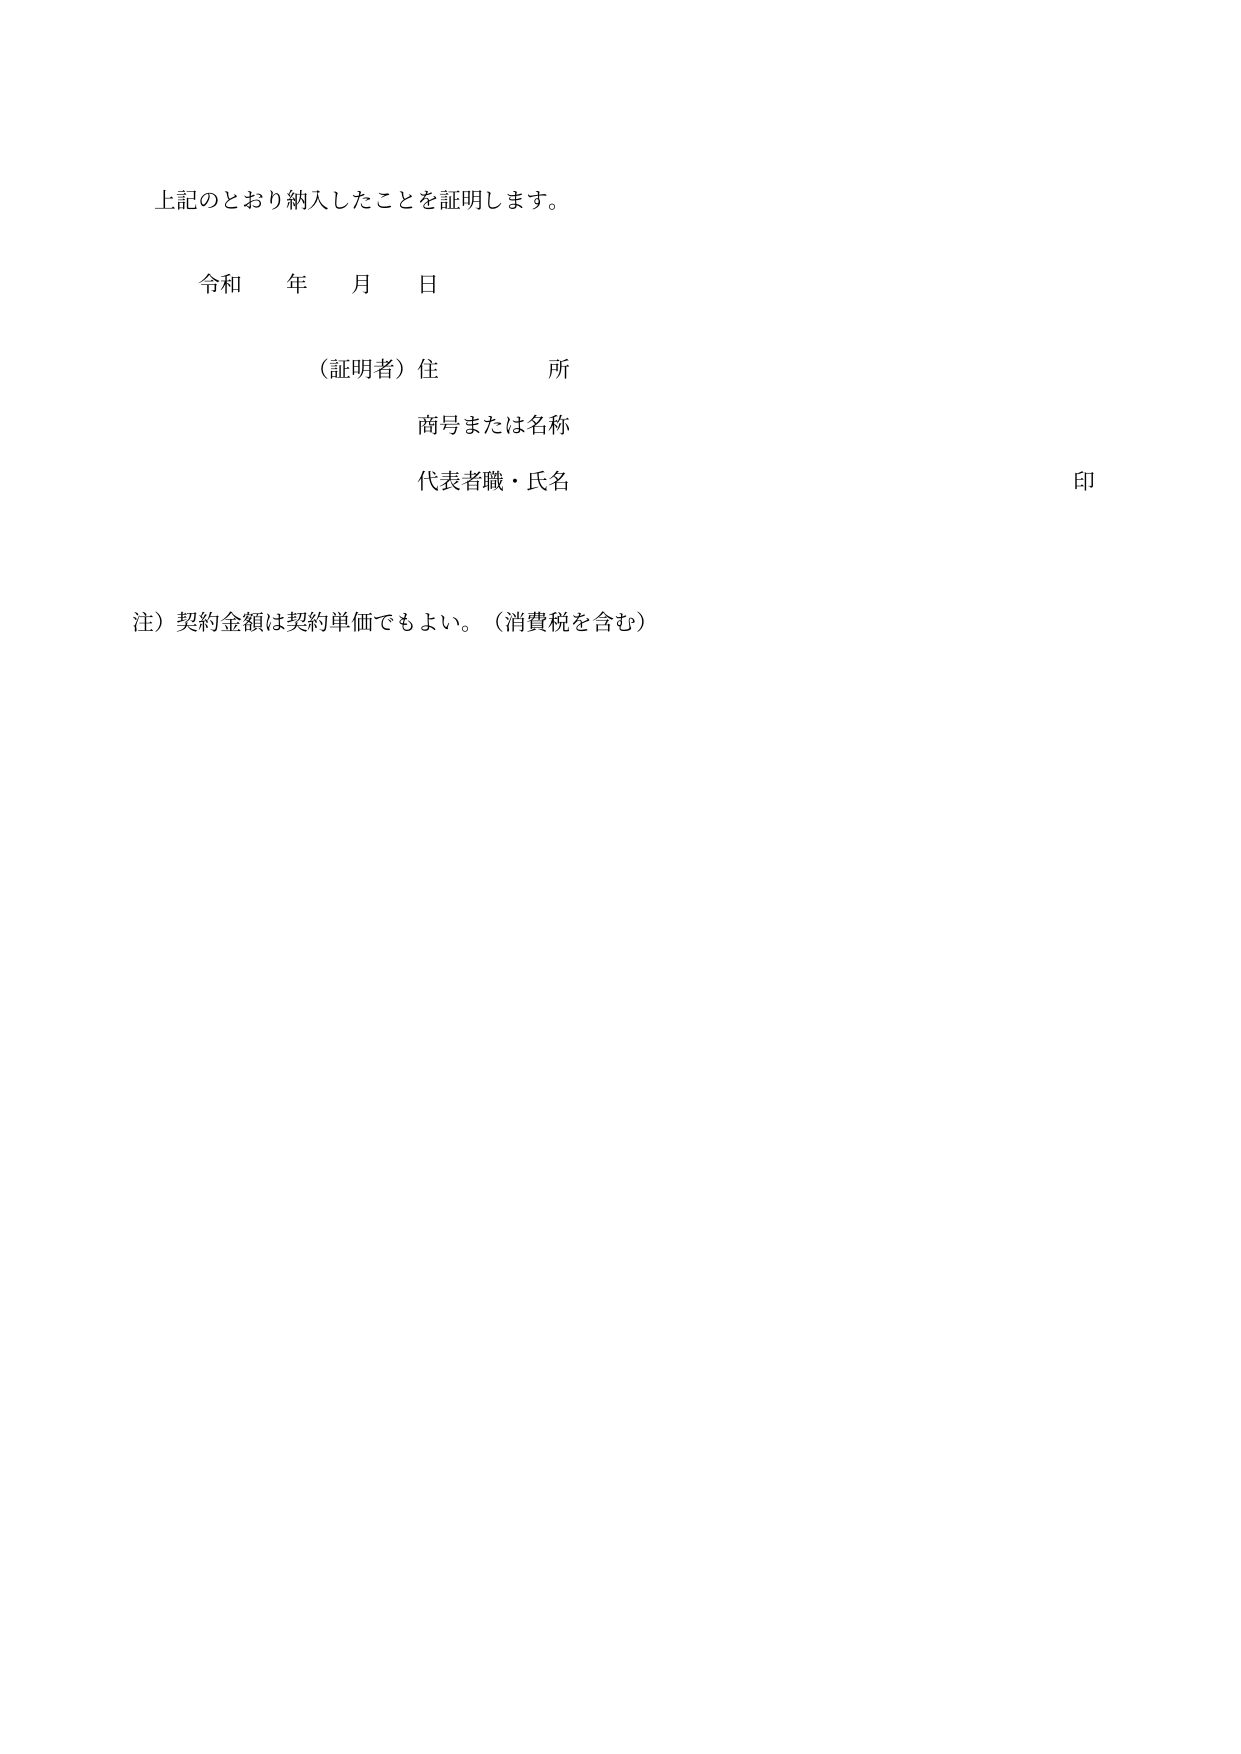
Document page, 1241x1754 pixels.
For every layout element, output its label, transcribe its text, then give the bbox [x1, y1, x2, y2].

text 令和 年 月 日 [177, 255, 1117, 311]
text （証明者）住 所 [307, 339, 1117, 396]
text 代表者職・氏名 印 [242, 452, 1117, 508]
text 上記のとおり納入したことを証明します。 [133, 171, 1117, 227]
text 商号または名称 [242, 396, 1117, 452]
text 注）契約金額は契約単価でもよい。（消費税を含む） [133, 593, 1117, 649]
